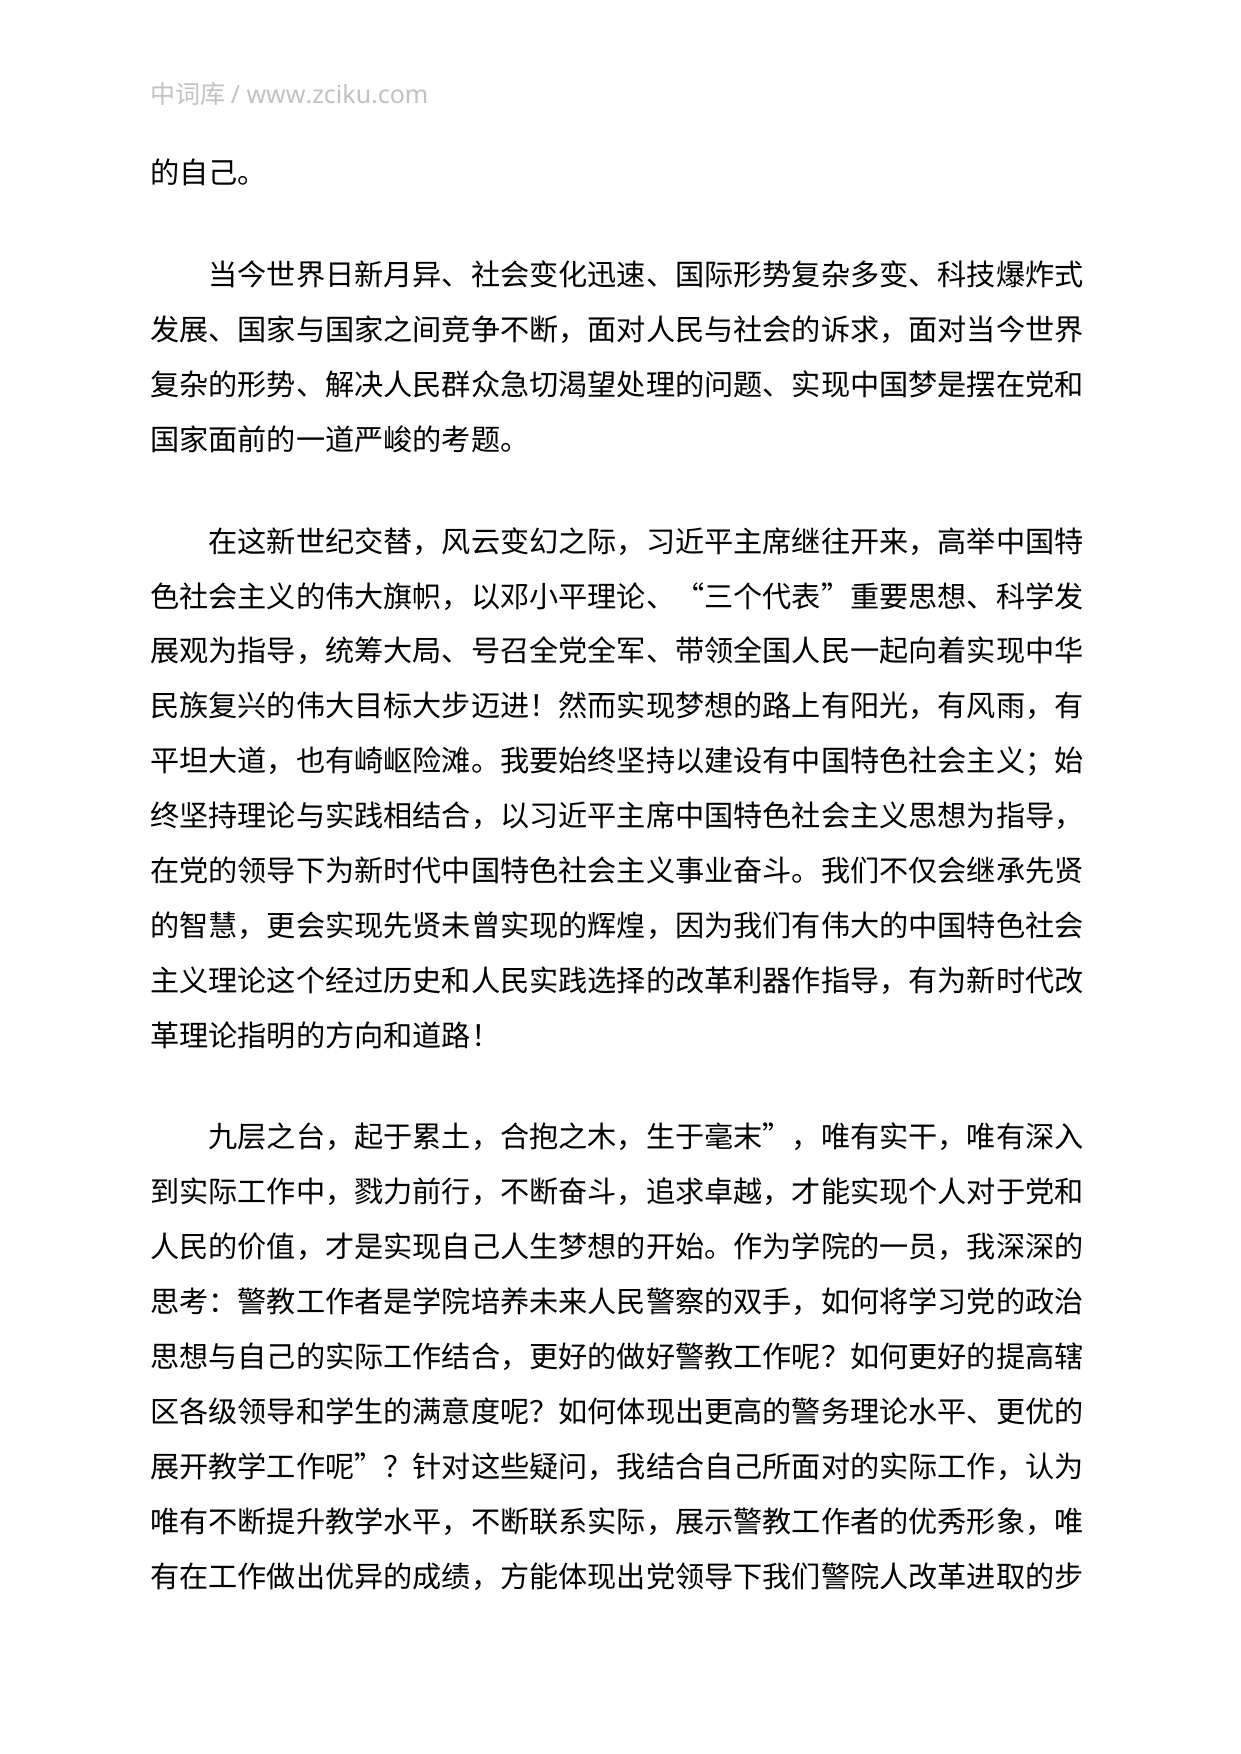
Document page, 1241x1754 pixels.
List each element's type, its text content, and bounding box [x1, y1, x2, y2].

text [150, 1114, 1090, 1596]
text 在这新世纪交替，风云变幻之际，习近平主席继往开来，高举中国特色社会主义的伟大旗帜，以邓小平理论、“三个代表”重要思想、科学发展观为指导，统筹大局、号召全党全军、带领全国人民一起向着实现中华民族复兴的伟大目标大步迈进！然而实现梦想的路上有阳光，有风雨，有平坦大道，也有崎岖险滩。我要始终坚持以建设有中国特色社会主义；始终坚持理论与实践相结合，以习近平主席中国特色社会主义思想为指导，在党的领导下为新时代中国特色社会主义事业奋斗。我们不仅会继承先贤的智慧，更会实现先贤未曾实现的辉煌，因为我们有伟大的中国特色社会主义理论这个经过历史和人民实践选择的改革利器作指导，有为新时代改革理论指明的方向和道路！ [150, 518, 1090, 1054]
text 当今世界日新月异、社会变化迅速、国际形势复杂多变、科技爆炸式发展、国家与国家之间竞争不断，面对人民与社会的诉求，面对当今世界复杂的形势、解决人民群众急切渴望处理的问题、实现中国梦是摆在党和国家面前的一道严峻的考题。 [150, 252, 1090, 459]
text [150, 150, 1090, 192]
